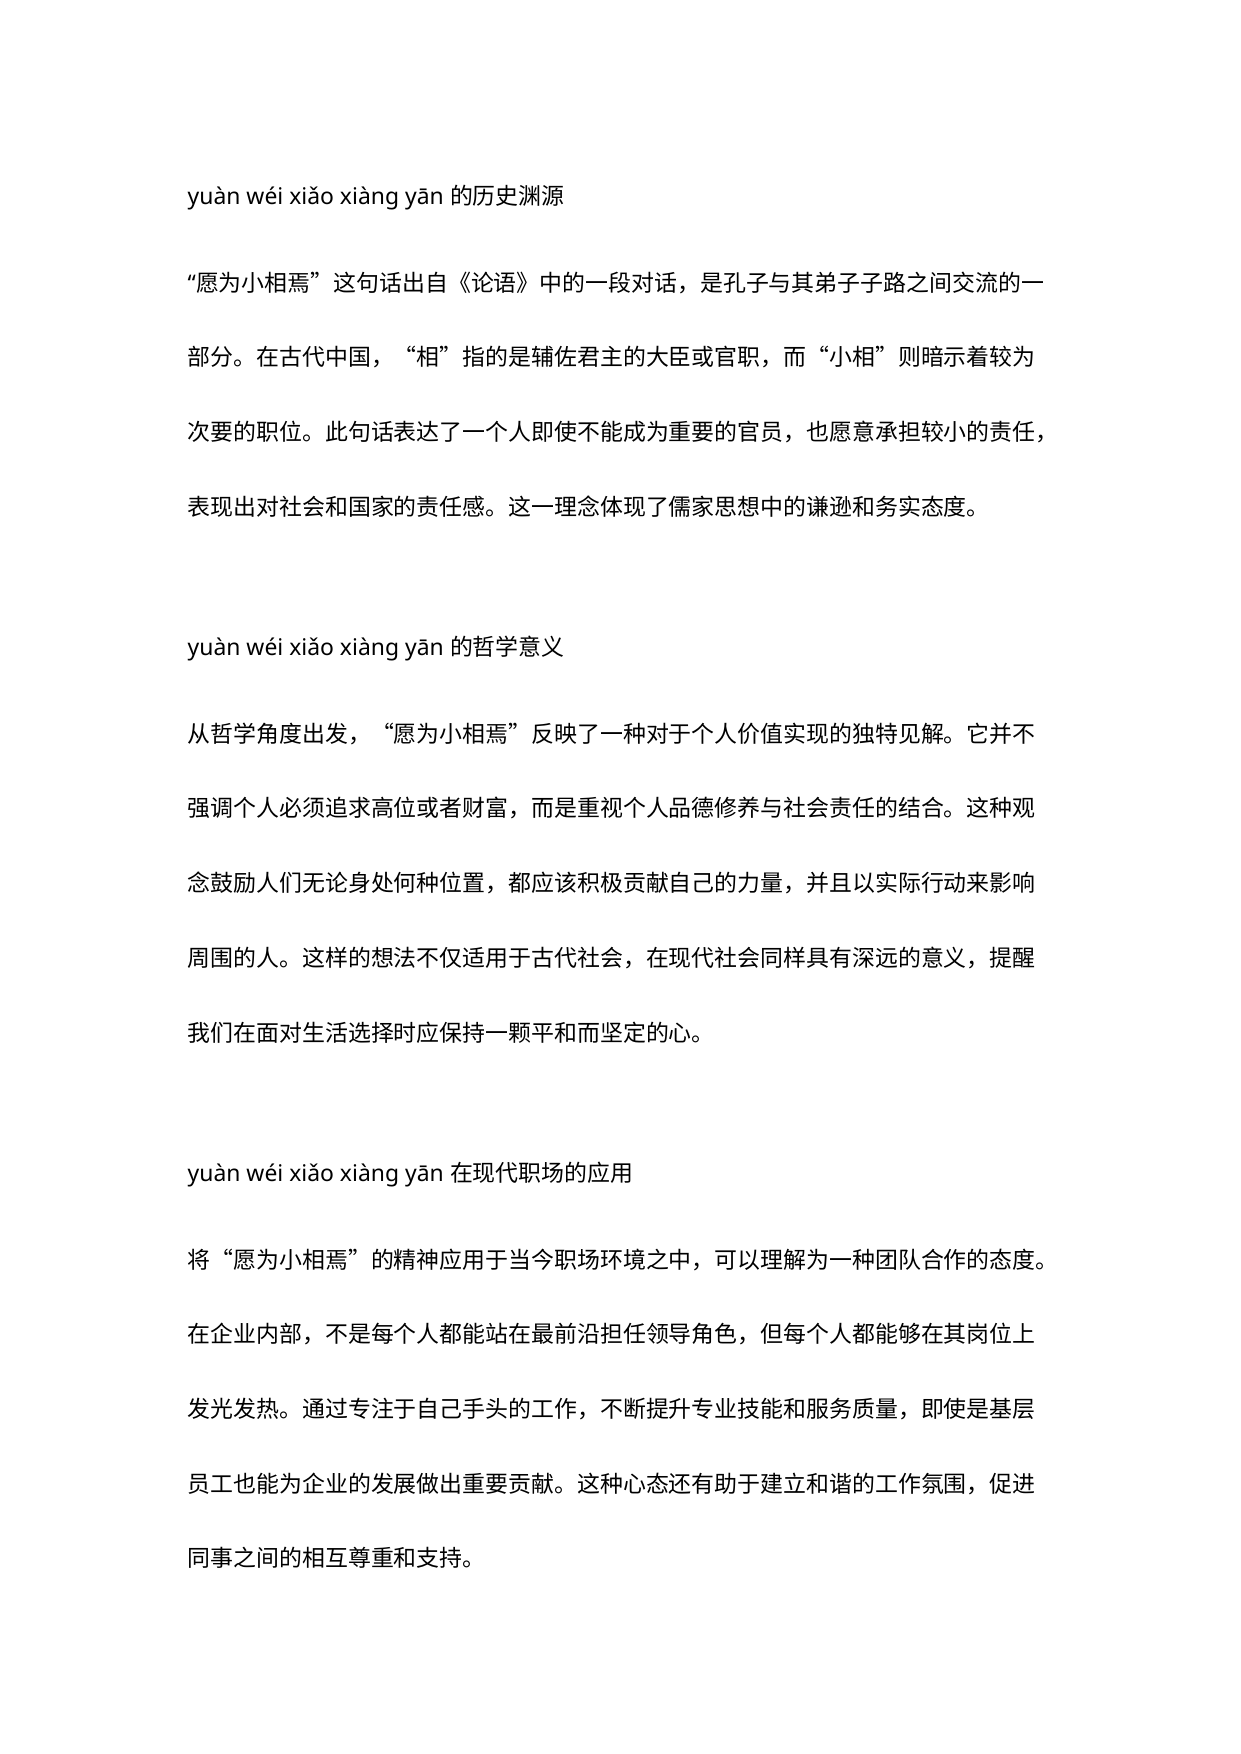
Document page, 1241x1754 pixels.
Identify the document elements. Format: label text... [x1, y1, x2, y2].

text 将“愿为小相焉”的精神应用于当今职场环境之中，可以理解为一种团队合作的态度。在企业内部，不是每个人都能站在最前沿担任领导角色，但每个人都能够在其岗位上发光发热。通过专注于自己手头的工作，不断提升专业技能和服务质量，即使是基层员工也能为企业的发展做出重要贡献。这种心态还有助于建立和谐的工作氛围，促进同事之间的相互尊重和支持。 [187, 1226, 1053, 1589]
text “愿为小相焉”这句话出自《论语》中的一段对话，是孔子与其弟子子路之间交流的一部分。在古代中国，“相”指的是辅佐君主的大臣或官职，而“小相”则暗示着较为次要的职位。此句话表达了一个人即使不能成为重要的官员，也愿意承担较小的责任，表现出对社会和国家的责任感。这一理念体现了儒家思想中的谦逊和务实态度。 [187, 249, 1053, 538]
text yuàn wéi xiǎo xiàng yān 的哲学意义 [187, 613, 1053, 678]
text yuàn wéi xiǎo xiàng yān 的历史渊源 [187, 162, 1053, 227]
text 从哲学角度出发，“愿为小相焉”反映了一种对于个人价值实现的独特见解。它并不强调个人必须追求高位或者财富，而是重视个人品德修养与社会责任的结合。这种观念鼓励人们无论身处何种位置，都应该积极贡献自己的力量，并且以实际行动来影响周围的人。这样的想法不仅适用于古代社会，在现代社会同样具有深远的意义，提醒我们在面对生活选择时应保持一颗平和而坚定的心。 [187, 700, 1053, 1063]
text yuàn wéi xiǎo xiàng yān 在现代职场的应用 [187, 1139, 1053, 1204]
